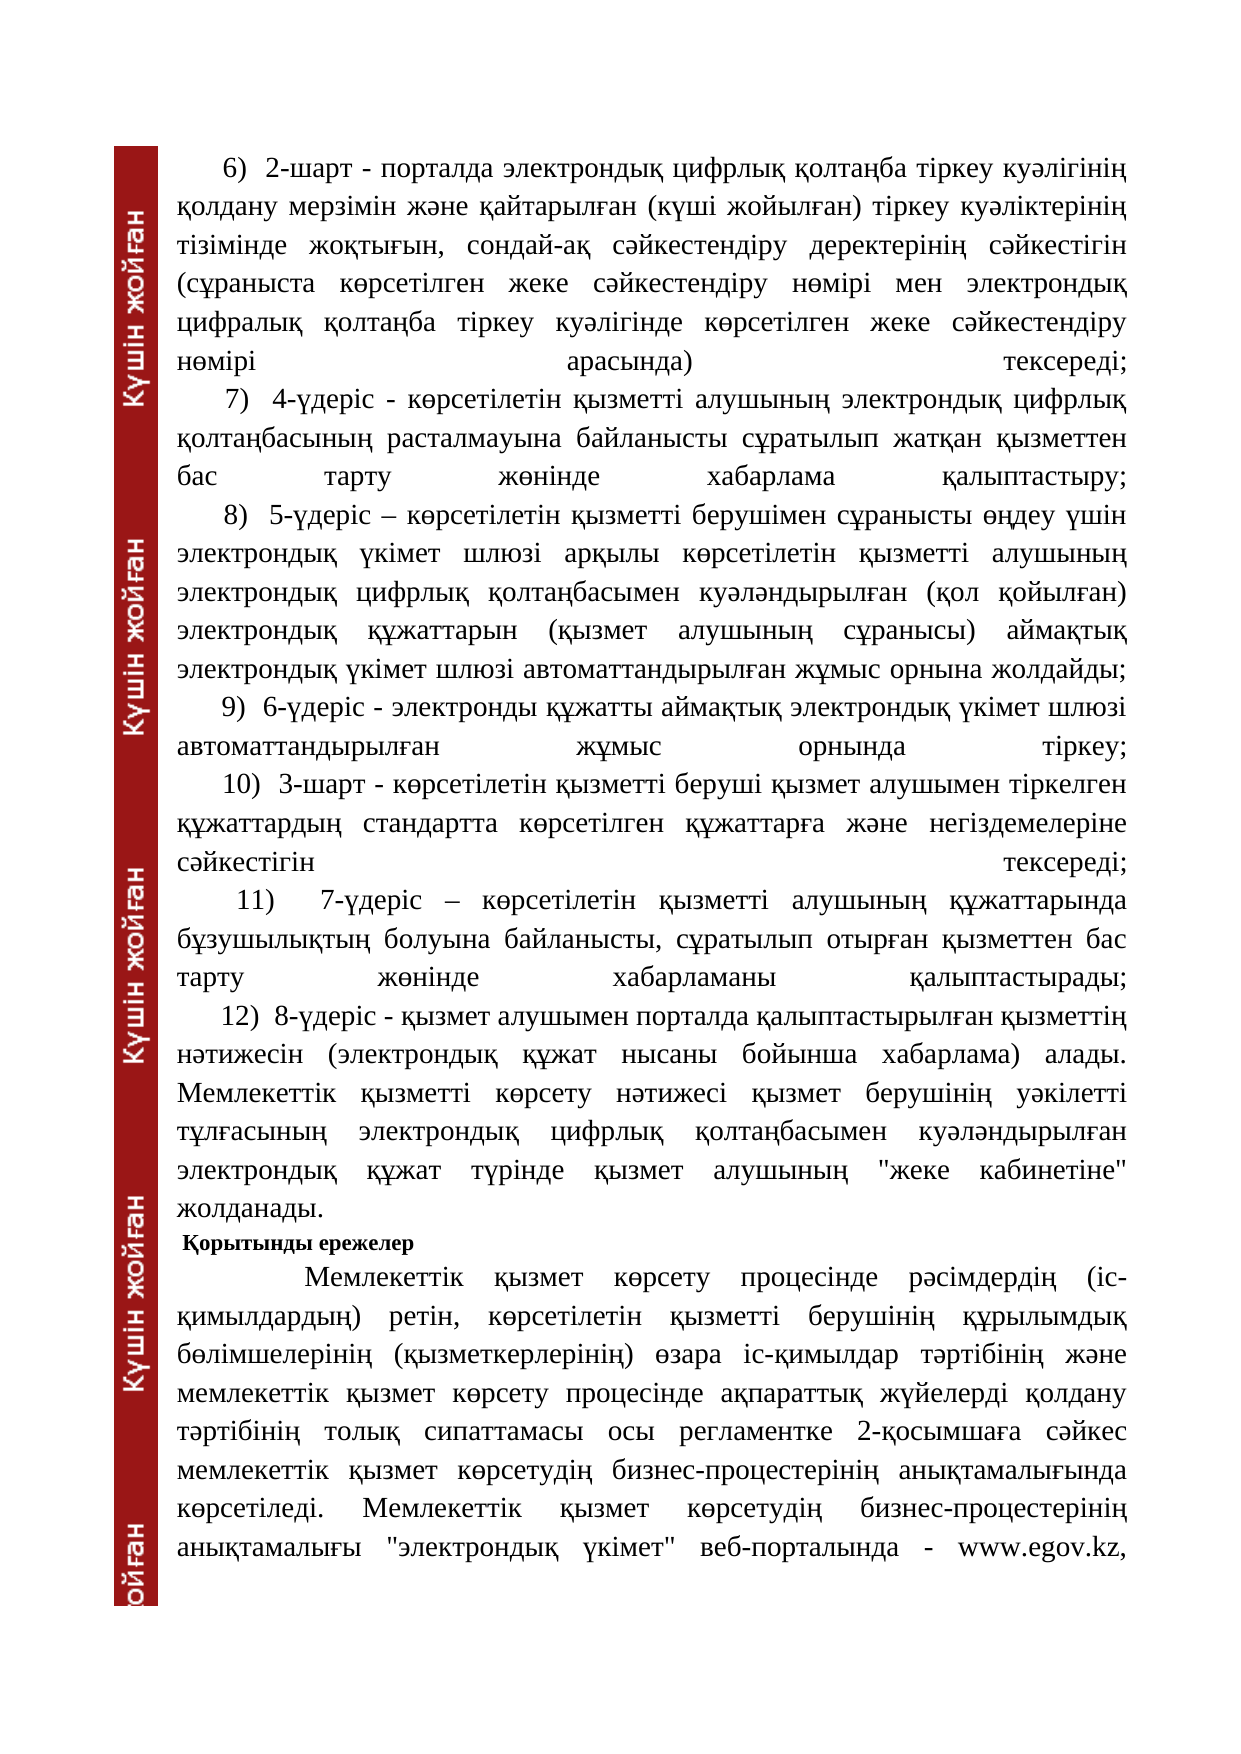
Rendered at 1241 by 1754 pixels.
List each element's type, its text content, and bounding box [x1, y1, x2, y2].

text Қорытынды ережелер [112, 1229, 1128, 1256]
picture [114, 1224, 158, 1229]
picture [114, 146, 158, 150]
picture [114, 1563, 158, 1606]
